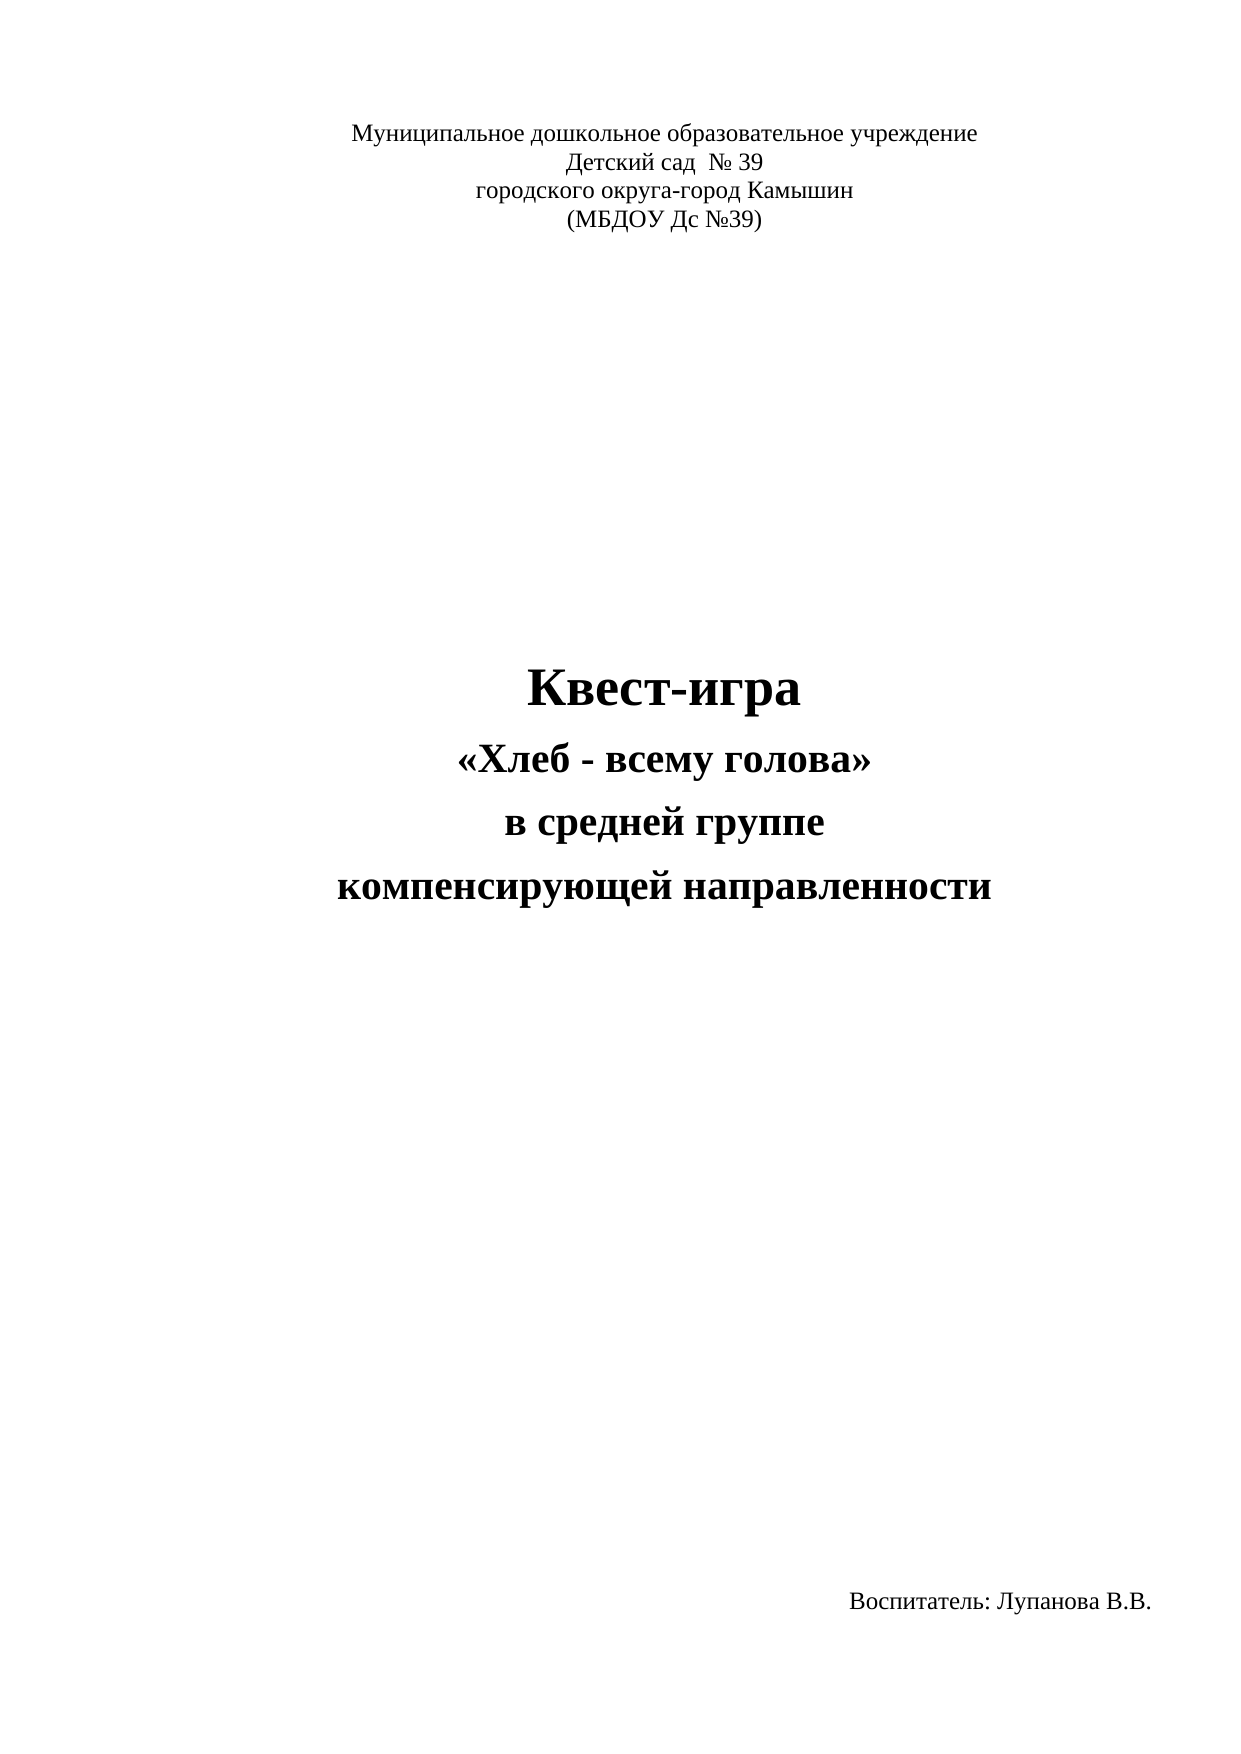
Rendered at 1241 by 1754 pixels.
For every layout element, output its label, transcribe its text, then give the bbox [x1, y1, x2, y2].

text (МБДОУ Дс №39) [177, 204, 1152, 233]
text в средней группе [177, 797, 1152, 844]
text компенсирующей направленности [177, 860, 1152, 908]
text Детский сад № 39 [177, 147, 1152, 176]
text Муниципальное дошкольное образовательное учреждение [177, 118, 1152, 147]
text городского округа-город Камышин [177, 176, 1152, 204]
text Воспитатель: Лупанова В.В. [177, 1586, 1152, 1615]
text «Хлеб - всему голова» [177, 733, 1152, 781]
text Квест-игра [177, 655, 1152, 717]
